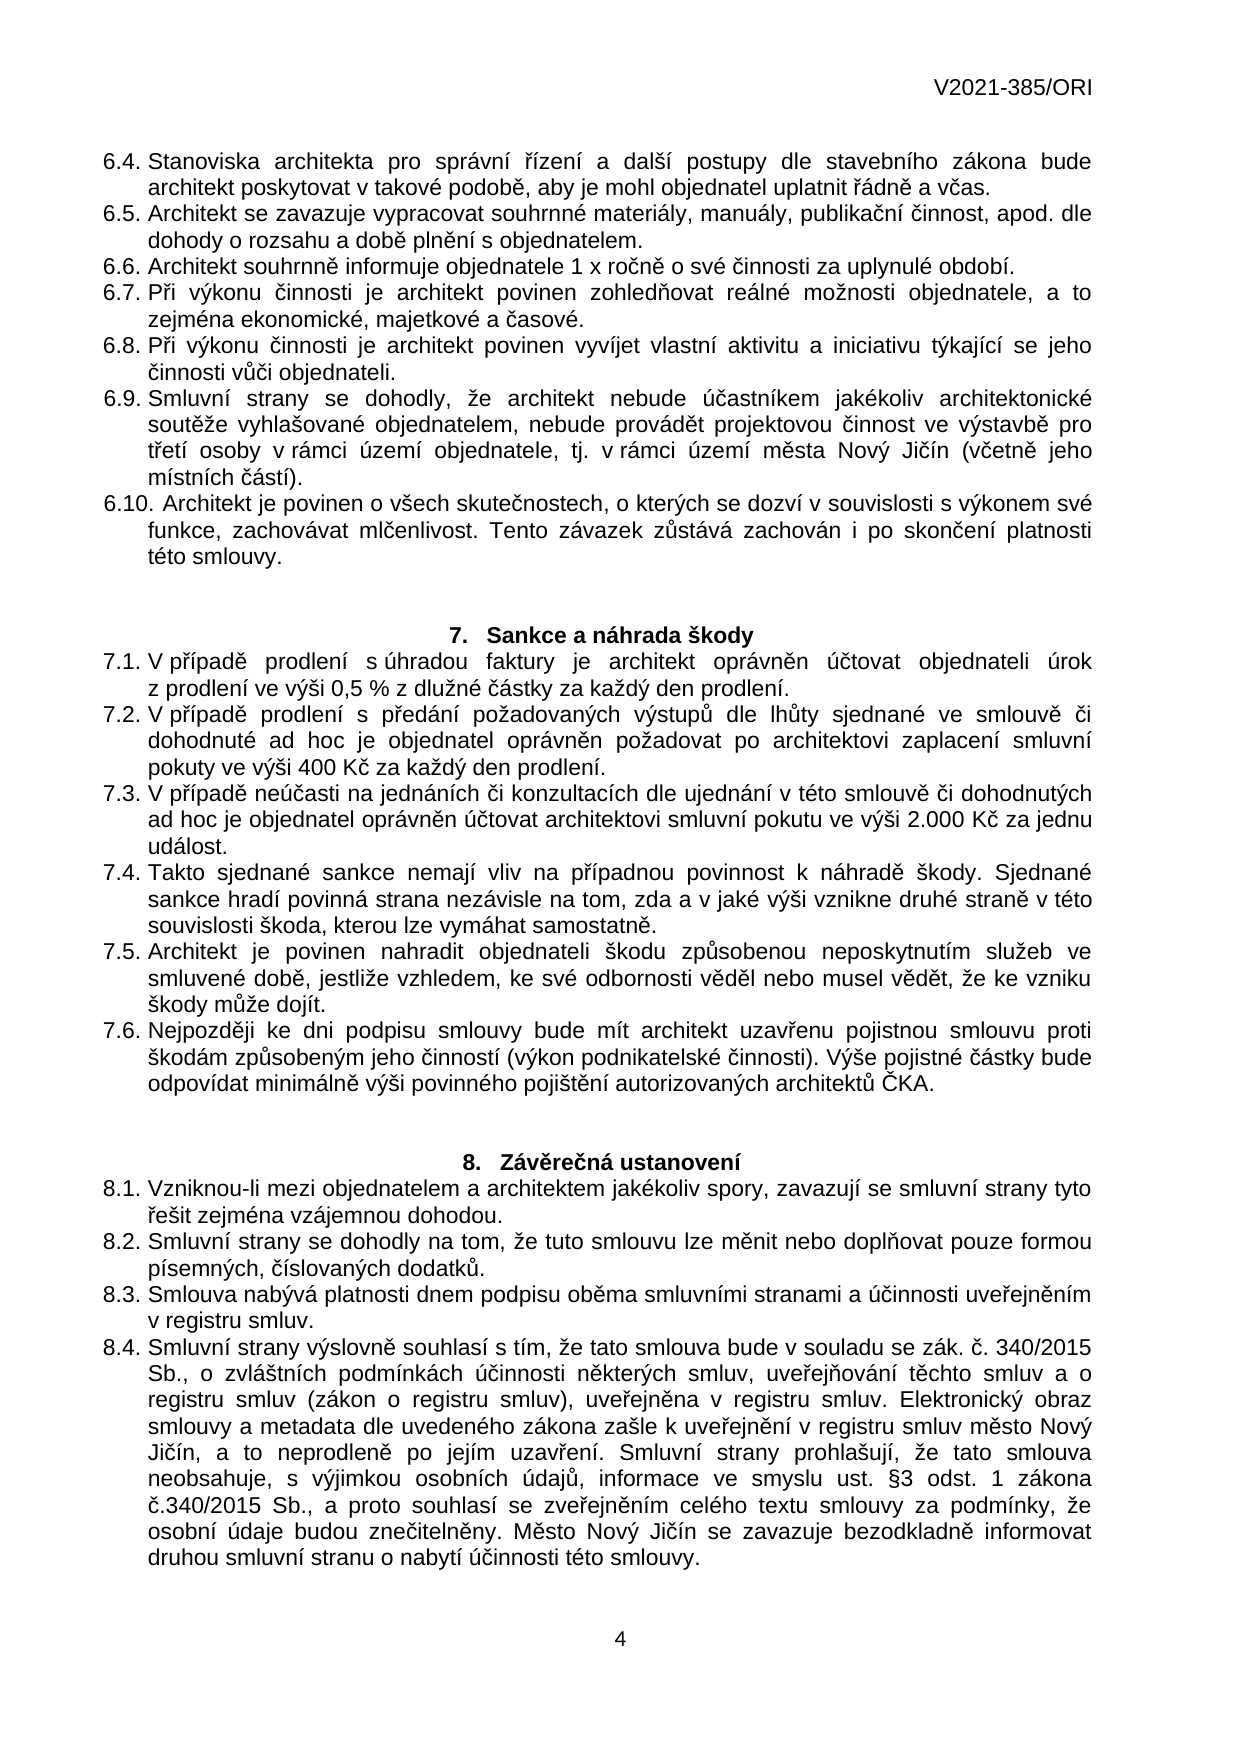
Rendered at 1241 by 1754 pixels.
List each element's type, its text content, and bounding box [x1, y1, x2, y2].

list Architekt souhrnně informuje objednatele 1 x ročně o své činnosti za uplynulé období. [103, 253, 1093, 279]
list Architekt se zavazuje vypracovat souhrnné materiály, manuály, publikační činnost, apod. dle dohody o rozsahu a době plnění s objednatelem. [103, 200, 1093, 253]
list Vzniknou-li mezi objednatelem a architektem jakékoliv spory, zavazují se smluvní strany tyto řešit zejména vzájemnou dohodou. [103, 1175, 1093, 1228]
list Při výkonu činnosti je architekt povinen zohledňovat reálné možnosti objednatele, a to zejména ekonomické, majetkové a časové. [103, 279, 1093, 332]
list Závěrečná ustanovení [110, 1149, 1093, 1175]
list Při výkonu činnosti je architekt povinen vyvíjet vlastní aktivitu a iniciativu týkající se jeho činnosti vůči objednateli. [103, 332, 1093, 385]
list Architekt je povinen o všech skutečnostech, o kterých se dozví v souvislosti s výkonem své funkce, zachovávat mlčenlivost. Tento závazek zůstává zachován i po skončení platnosti této smlouvy. [103, 490, 1093, 569]
list Architekt je povinen nahradit objednateli škodu způsobenou neposkytnutím služeb ve smluvené době, jestliže vzhledem, ke své odbornosti věděl nebo musel vědět, že ke vzniku škody může dojít. [103, 938, 1093, 1017]
list V případě neúčasti na jednáních či konzultacích dle ujednání v této smlouvě či dohodnutých ad hoc je objednatel oprávněn účtovat architektovi smluvní pokutu ve výši 2.000 Kč za jednu událost. [103, 780, 1093, 859]
list Smluvní strany výslovně souhlasí s tím, že tato smlouva bude v souladu se zák. č. 340/2015 Sb., o zvláštních podmínkách účinnosti některých smluv, uveřejňování těchto smluv a o registru smluv (zákon o registru smluv), uveřejněna v registru smluv. Elektronický obraz smlouvy a metadata dle uvedeného zákona zašle k uveřejnění v registru smluv město Nový Jičín, a to neprodleně po jejím uzavření. Smluvní strany prohlašují, že tato smlouva neobsahuje, s výjimkou osobních údajů, informace ve smyslu ust. §3 odst. 1 zákona č.340/2015 Sb., a proto souhlasí se zveřejněním celého textu smlouvy za podmínky, že osobní údaje budou znečitelněny. Město Nový Jičín se zavazuje bezodkladně informovat druhou smluvní stranu o nabytí účinnosti této smlouvy. [103, 1333, 1093, 1571]
list Takto sjednané sankce nemají vliv na případnou povinnost k náhradě škody. Sjednané sankce hradí povinná strana nezávisle na tom, zda a v jaké výši vznikne druhé straně v této souvislosti škoda, kterou lze vymáhat samostatně. [103, 859, 1093, 938]
list Smluvní strany se dohodly na tom, že tuto smlouvu lze měnit nebo doplňovat pouze formou písemných, číslovaných dodatků. [103, 1228, 1093, 1281]
list Smluvní strany se dohodly, že architekt nebude účastníkem jakékoliv architektonické soutěže vyhlašované objednatelem, nebude provádět projektovou činnost ve výstavbě pro třetí osoby v rámci území objednatele, tj. v rámci území města Nový Jičín (včetně jeho místních částí). [103, 385, 1093, 490]
list V případě prodlení s úhradou faktury je architekt oprávněn účtovat objednateli úrok z prodlení ve výši 0,5 % z dlužné částky za každý den prodlení. [103, 648, 1093, 701]
list Nejpozději ke dni podpisu smlouvy bude mít architekt uzavřenu pojistnou smlouvu proti škodám způsobeným jeho činností (výkon podnikatelské činnosti). Výše pojistné částky bude odpovídat minimálně výši povinného pojištění autorizovaných architektů ČKA. [103, 1017, 1093, 1096]
list Smlouva nabývá platnosti dnem podpisu oběma smluvními stranami a účinnosti uveřejněním v registru smluv. [103, 1281, 1093, 1333]
list Sankce a náhrada škody [110, 622, 1093, 648]
list Stanoviska architekta pro správní řízení a další postupy dle stavebního zákona bude architekt poskytovat v takové podobě, aby je mohl objednatel uplatnit řádně a včas. [103, 148, 1093, 200]
list V případě prodlení s předání požadovaných výstupů dle lhůty sjednané ve smlouvě či dohodnuté ad hoc je objednatel oprávněn požadovat po architektovi zaplacení smluvní pokuty ve výši 400 Kč za každý den prodlení. [103, 701, 1093, 780]
